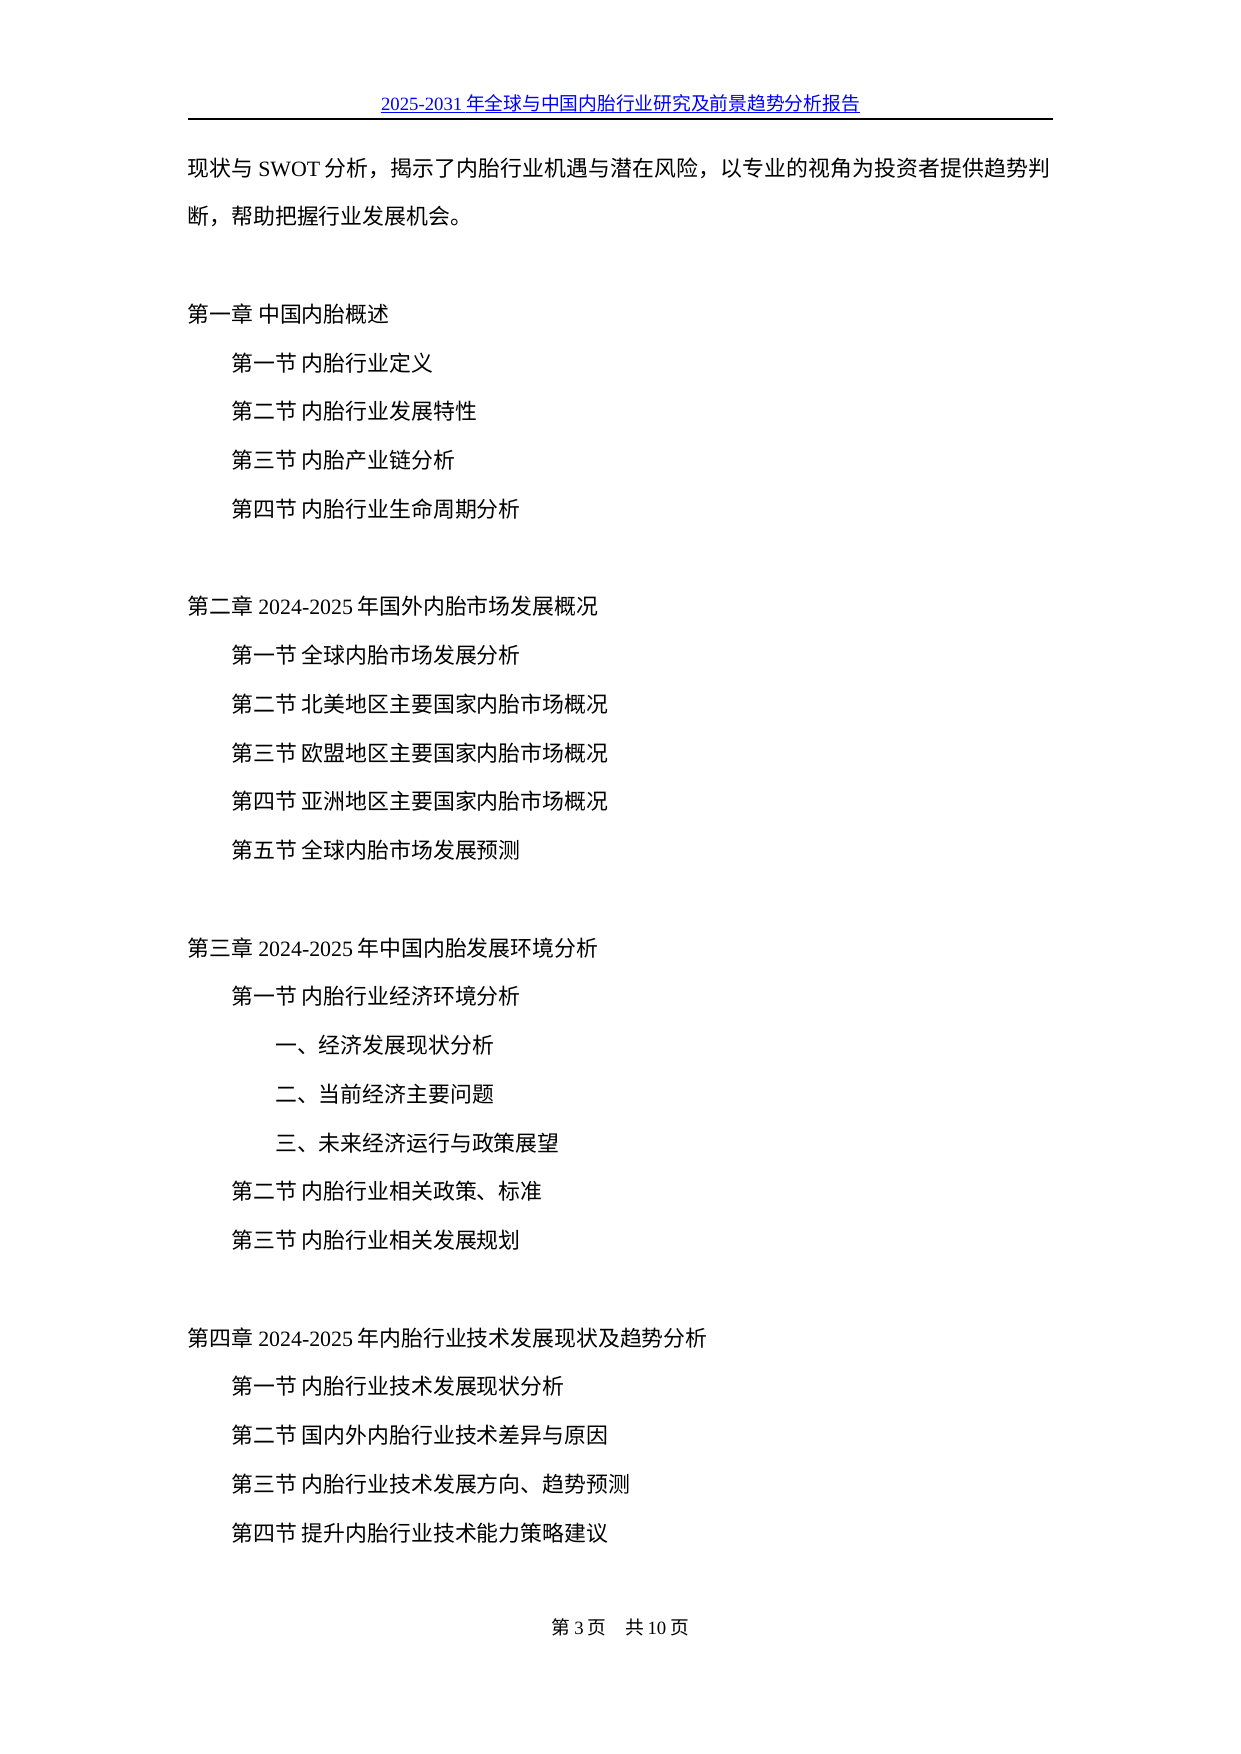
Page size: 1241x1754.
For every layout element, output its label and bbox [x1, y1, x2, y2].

text [187, 150, 1053, 1548]
